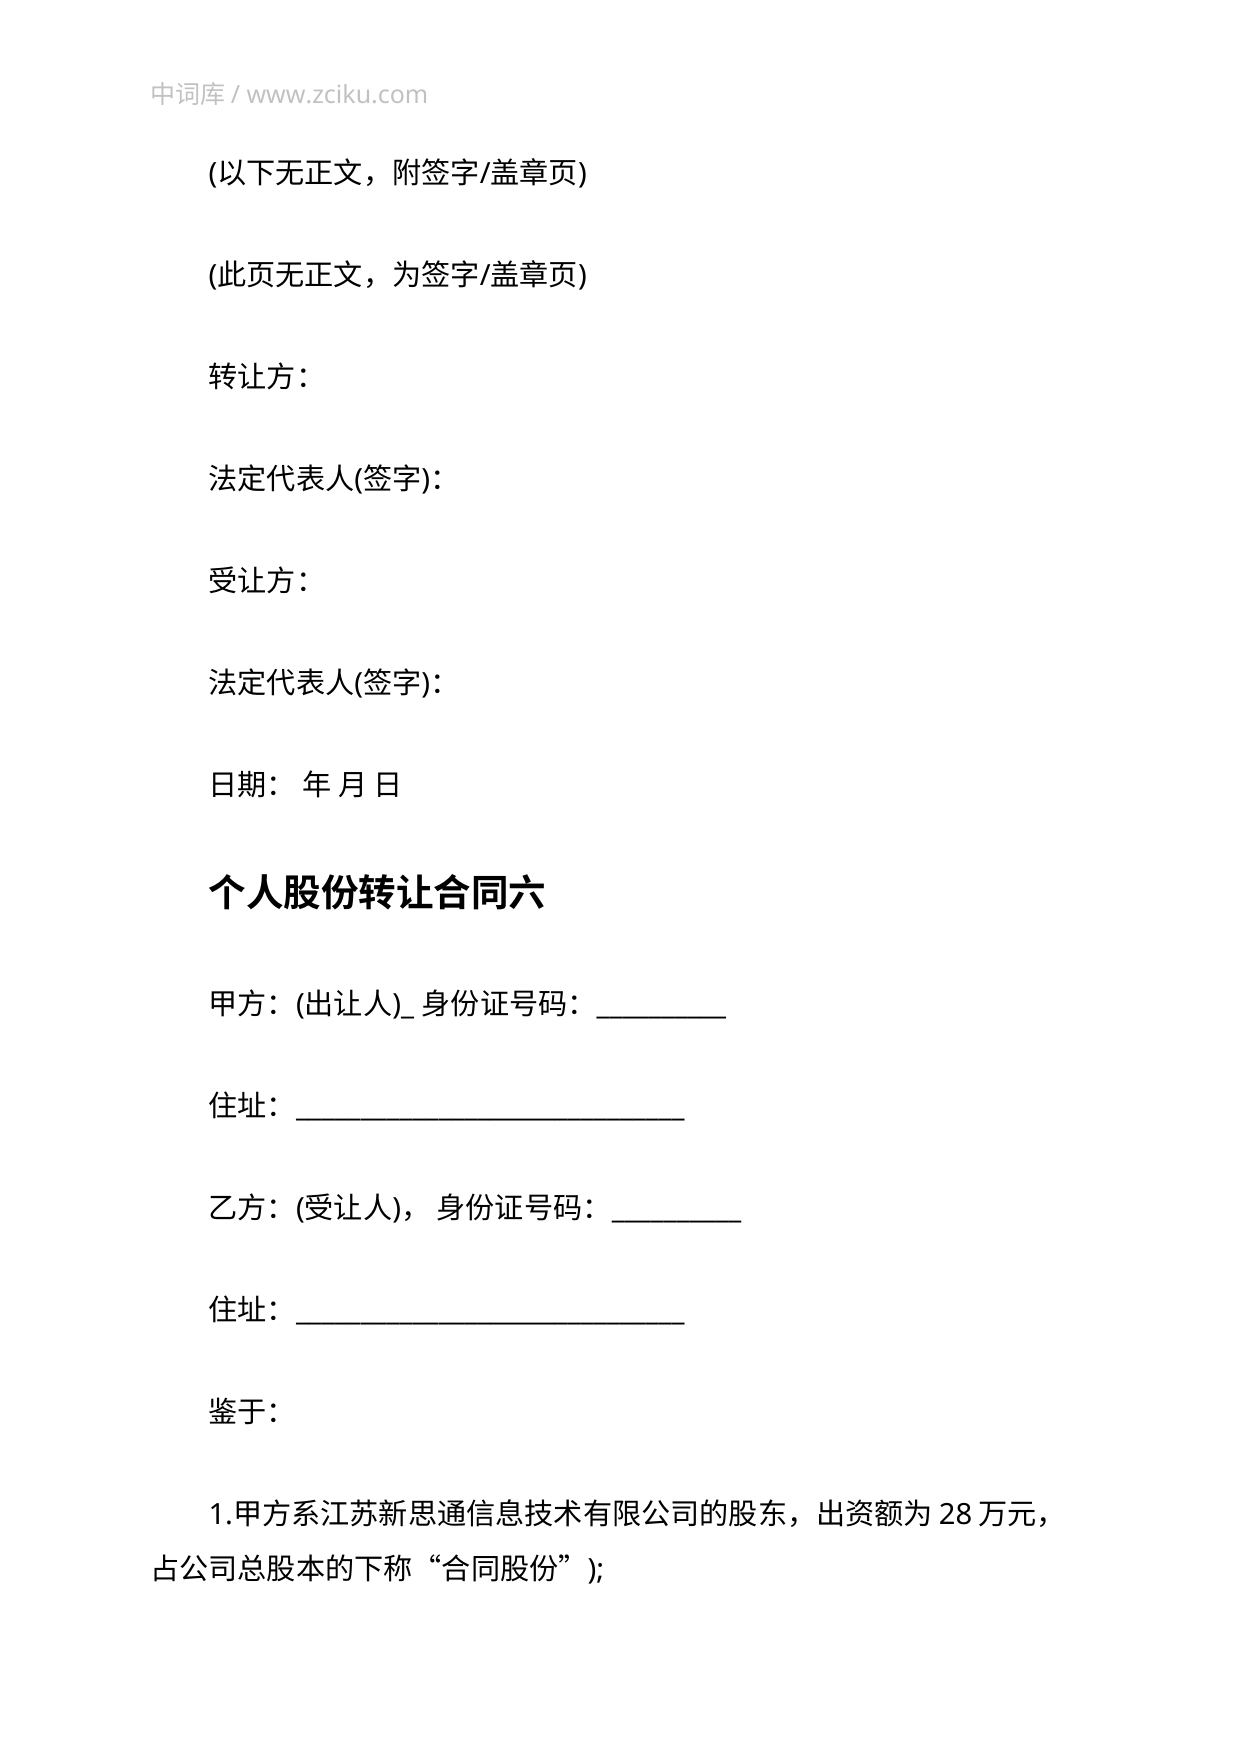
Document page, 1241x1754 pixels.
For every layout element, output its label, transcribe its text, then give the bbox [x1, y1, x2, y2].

text 受让方： [150, 558, 1090, 600]
text 1.甲方系江苏新思通信息技术有限公司的股东，出资额为28万元，占公司总股本的下称“合同股份”); [150, 1490, 1090, 1588]
text (以下无正文，附签字/盖章页) [150, 150, 1090, 192]
text 日期： 年 月 日 [150, 761, 1090, 804]
text 法定代表人(签字)： [150, 659, 1090, 702]
text 住址：______________________________ [150, 1083, 1090, 1125]
text 个人股份转让合同六 [150, 863, 1090, 917]
text 鉴于： [150, 1388, 1090, 1431]
text 乙方：(受让人)， 身份证号码：__________ [150, 1184, 1090, 1227]
text 住址：______________________________ [150, 1287, 1090, 1329]
text 法定代表人(签字)： [150, 456, 1090, 498]
text 甲方：(出让人)_ 身份证号码：__________ [150, 981, 1090, 1023]
text 转让方： [150, 354, 1090, 396]
text (此页无正文，为签字/盖章页) [150, 252, 1090, 294]
